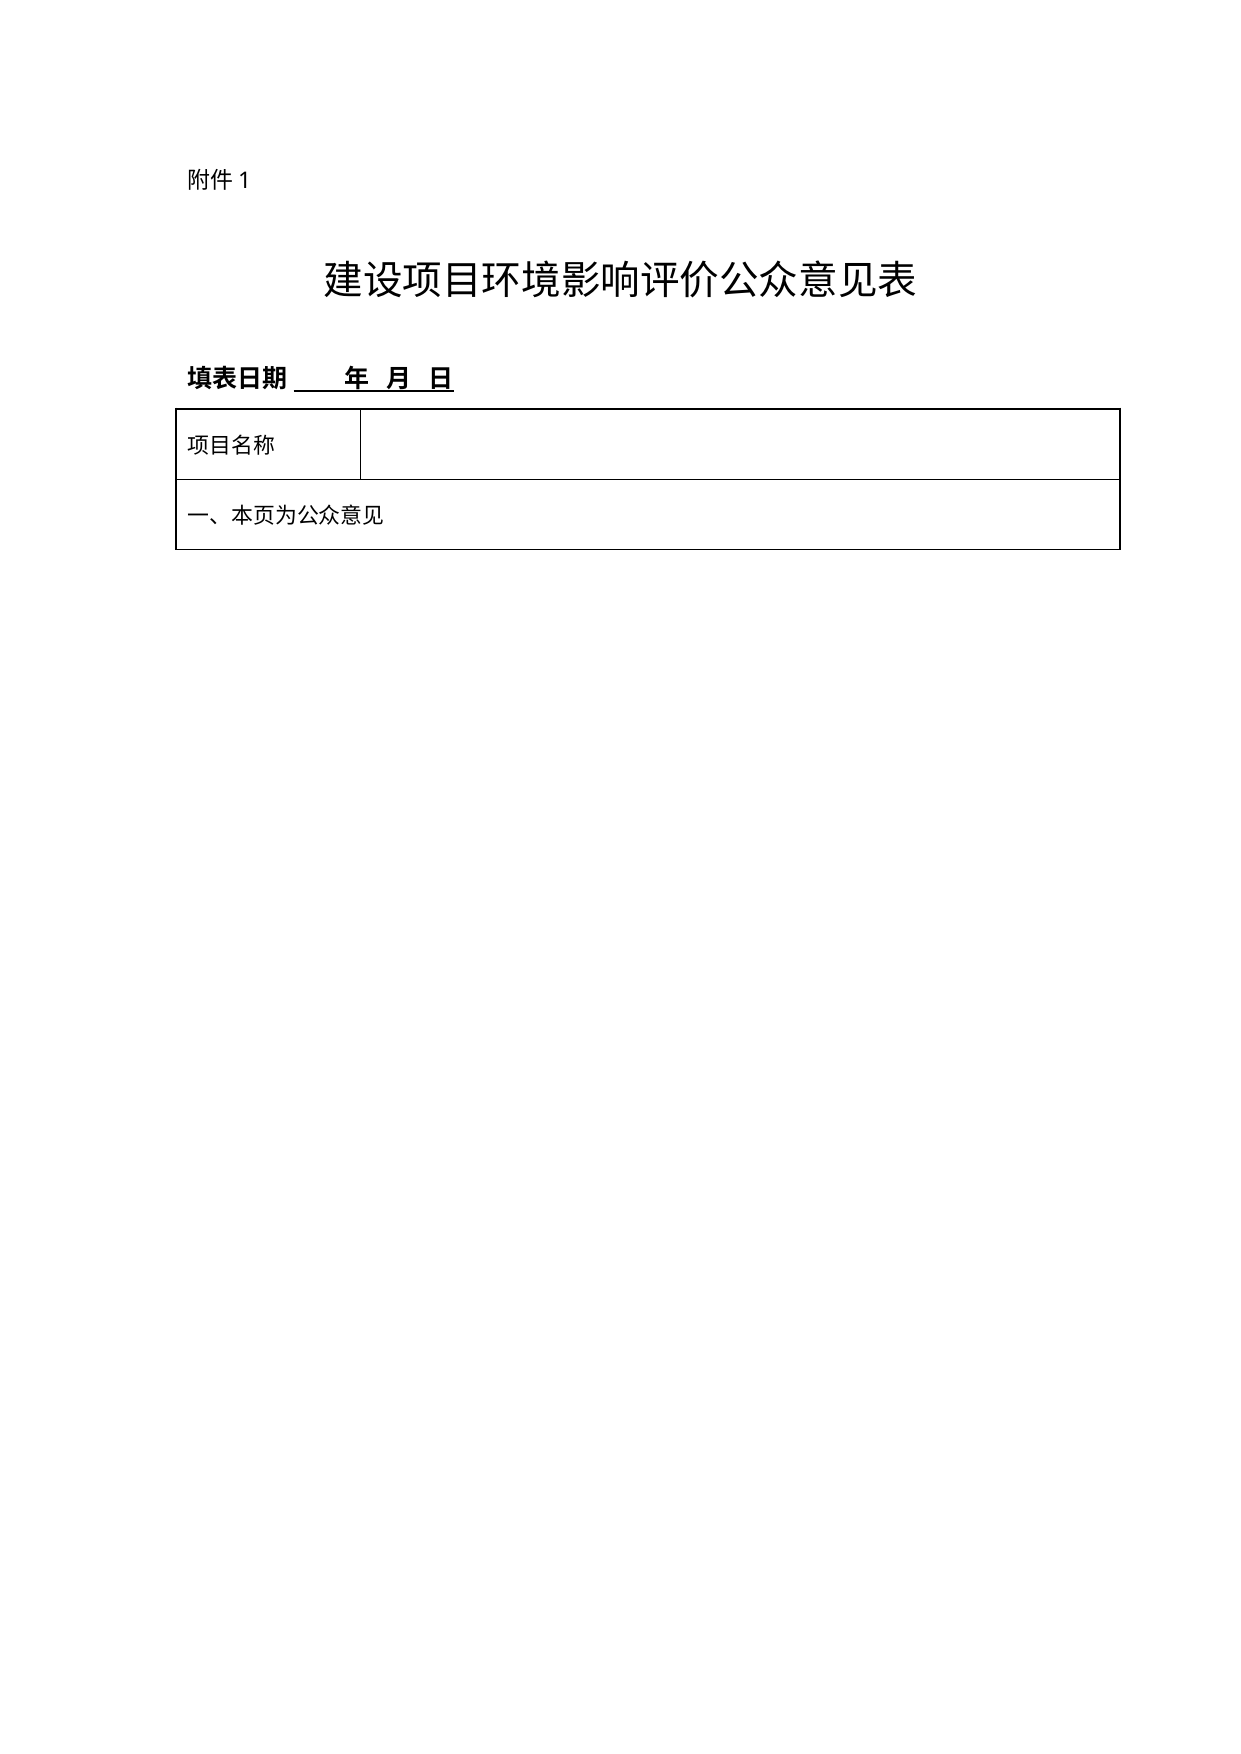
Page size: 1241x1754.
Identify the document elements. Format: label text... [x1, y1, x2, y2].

text 建设项目环境影响评价公众意见表 [187, 248, 1053, 306]
table_cell 一、本页为公众意见 [177, 480, 1119, 549]
text 附件1 [187, 162, 1053, 195]
text 填表日期 年 月 日 [187, 359, 1053, 395]
table_header [361, 410, 1119, 478]
table_header 项目名称 [177, 410, 360, 478]
